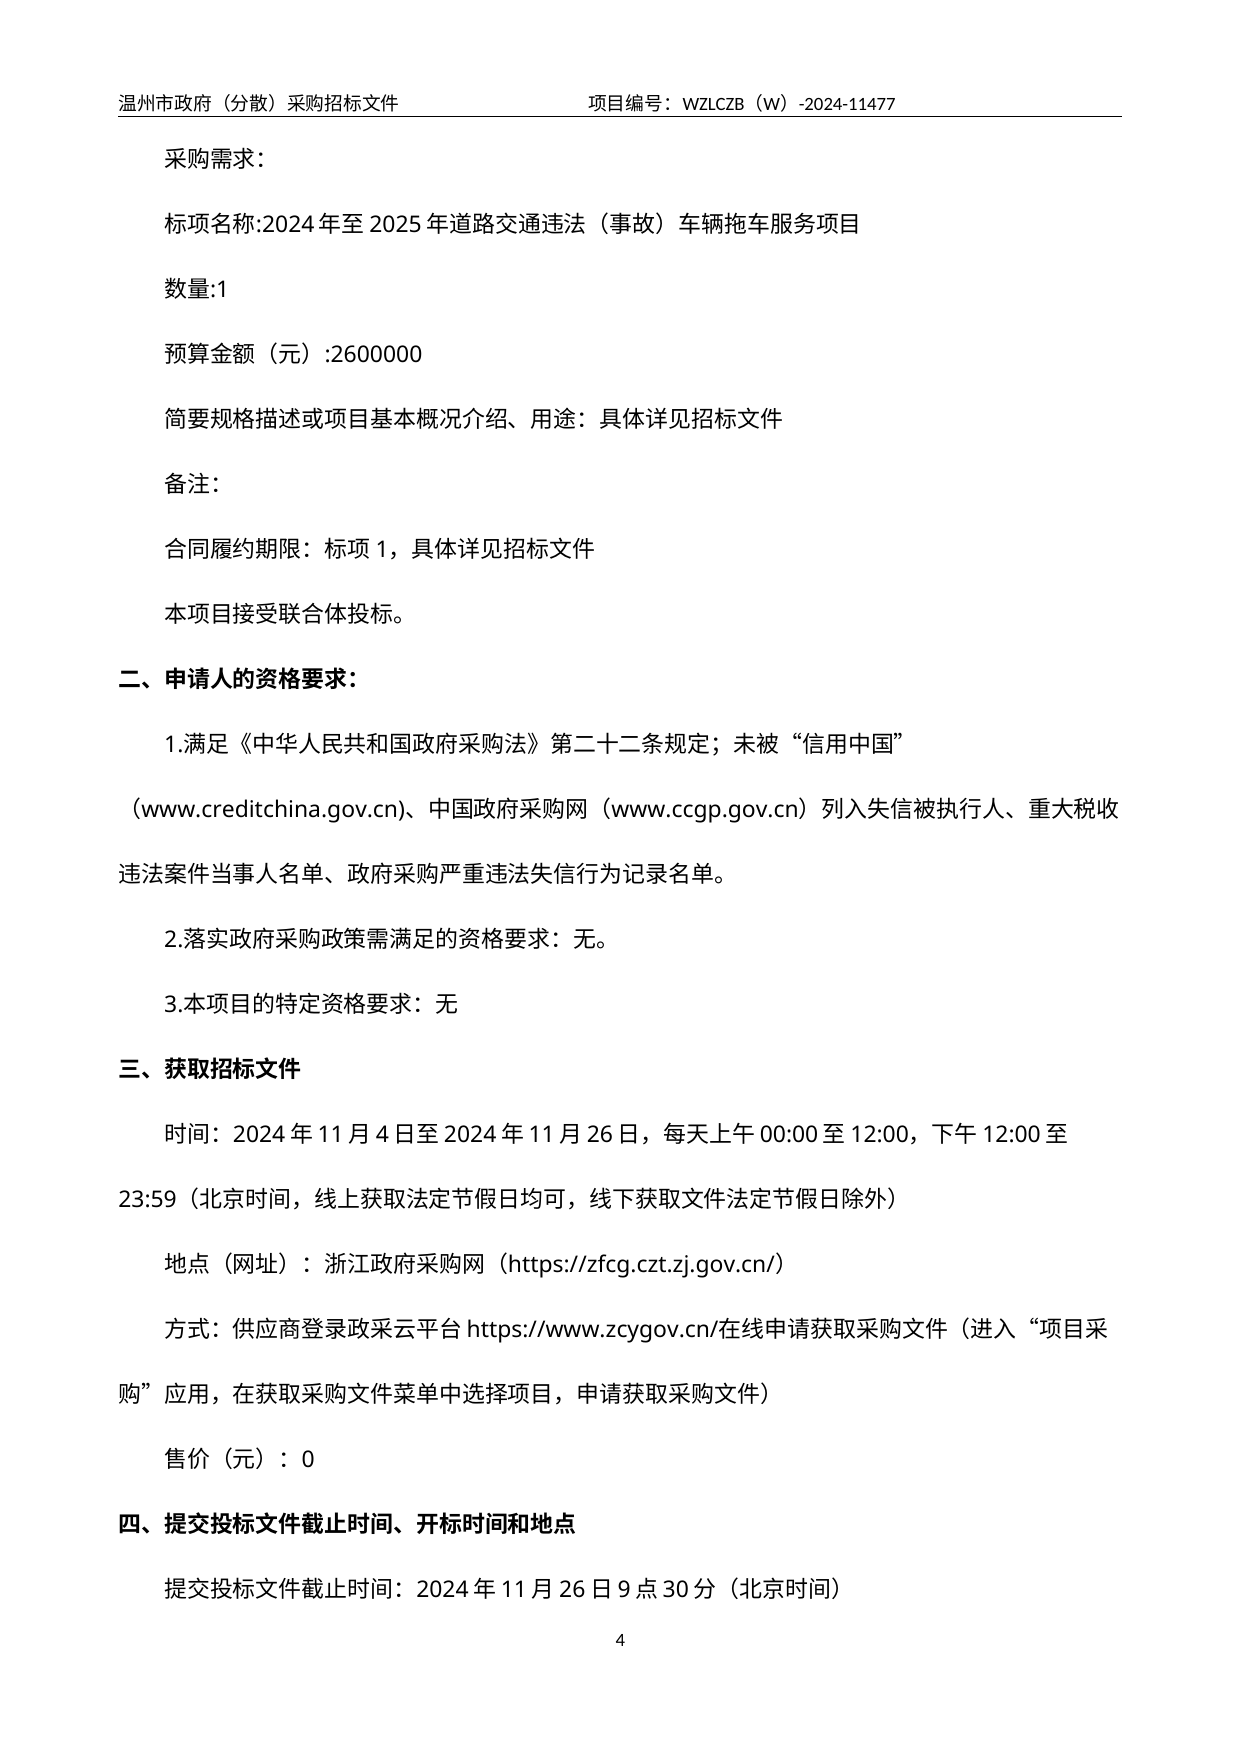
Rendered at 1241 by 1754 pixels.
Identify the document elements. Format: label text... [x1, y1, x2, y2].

text 二、申请人的资格要求： [118, 645, 1122, 710]
text 3.本项目的特定资格要求：无 [118, 970, 1122, 1035]
text 地点（网址）：浙江政府采购网（https://zfcg.czt.zj.gov.cn/） [118, 1230, 1122, 1295]
text 提交投标文件截止时间：2024年11月26日9点30分（北京时间） [118, 1555, 1122, 1620]
text 数量:1 [118, 255, 1122, 320]
text 本项目接受联合体投标。 [118, 580, 1122, 645]
text 标项名称:2024年至2025年道路交通违法（事故）车辆拖车服务项目 [118, 190, 1122, 255]
text 四、提交投标文件截止时间、开标时间和地点 [118, 1490, 1122, 1555]
text 备注： [118, 450, 1122, 515]
text 时间：2024年11月4日至2024年11月26日，每天上午00:00至12:00，下午12:00至23:59（北京时间，线上获取法定节假日均可，线下获取文件法定节假日除外） [118, 1100, 1122, 1230]
text 1.满足《中华人民共和国政府采购法》第二十二条规定；未被“信用中国”（www.creditchina.gov.cn)、中国政府采购网（www.ccgp.gov.cn）列入失信被执行人、重大税收违法案件当事人名单、政府采购严重违法失信行为记录名单。 [118, 710, 1122, 905]
text 售价（元）：0 [118, 1425, 1122, 1490]
text 预算金额（元）:2600000 [118, 320, 1122, 385]
text 采购需求： [118, 125, 1122, 190]
text 合同履约期限：标项 1，具体详见招标文件 [118, 515, 1122, 580]
text 三、获取招标文件 [118, 1035, 1122, 1100]
text 方式：供应商登录政采云平台https://www.zcygov.cn/在线申请获取采购文件（进入“项目采购”应用，在获取采购文件菜单中选择项目，申请获取采购文件） [118, 1295, 1122, 1425]
text 2.落实政府采购政策需满足的资格要求：无。 [118, 905, 1122, 970]
text 简要规格描述或项目基本概况介绍、用途：具体详见招标文件 [118, 385, 1122, 450]
